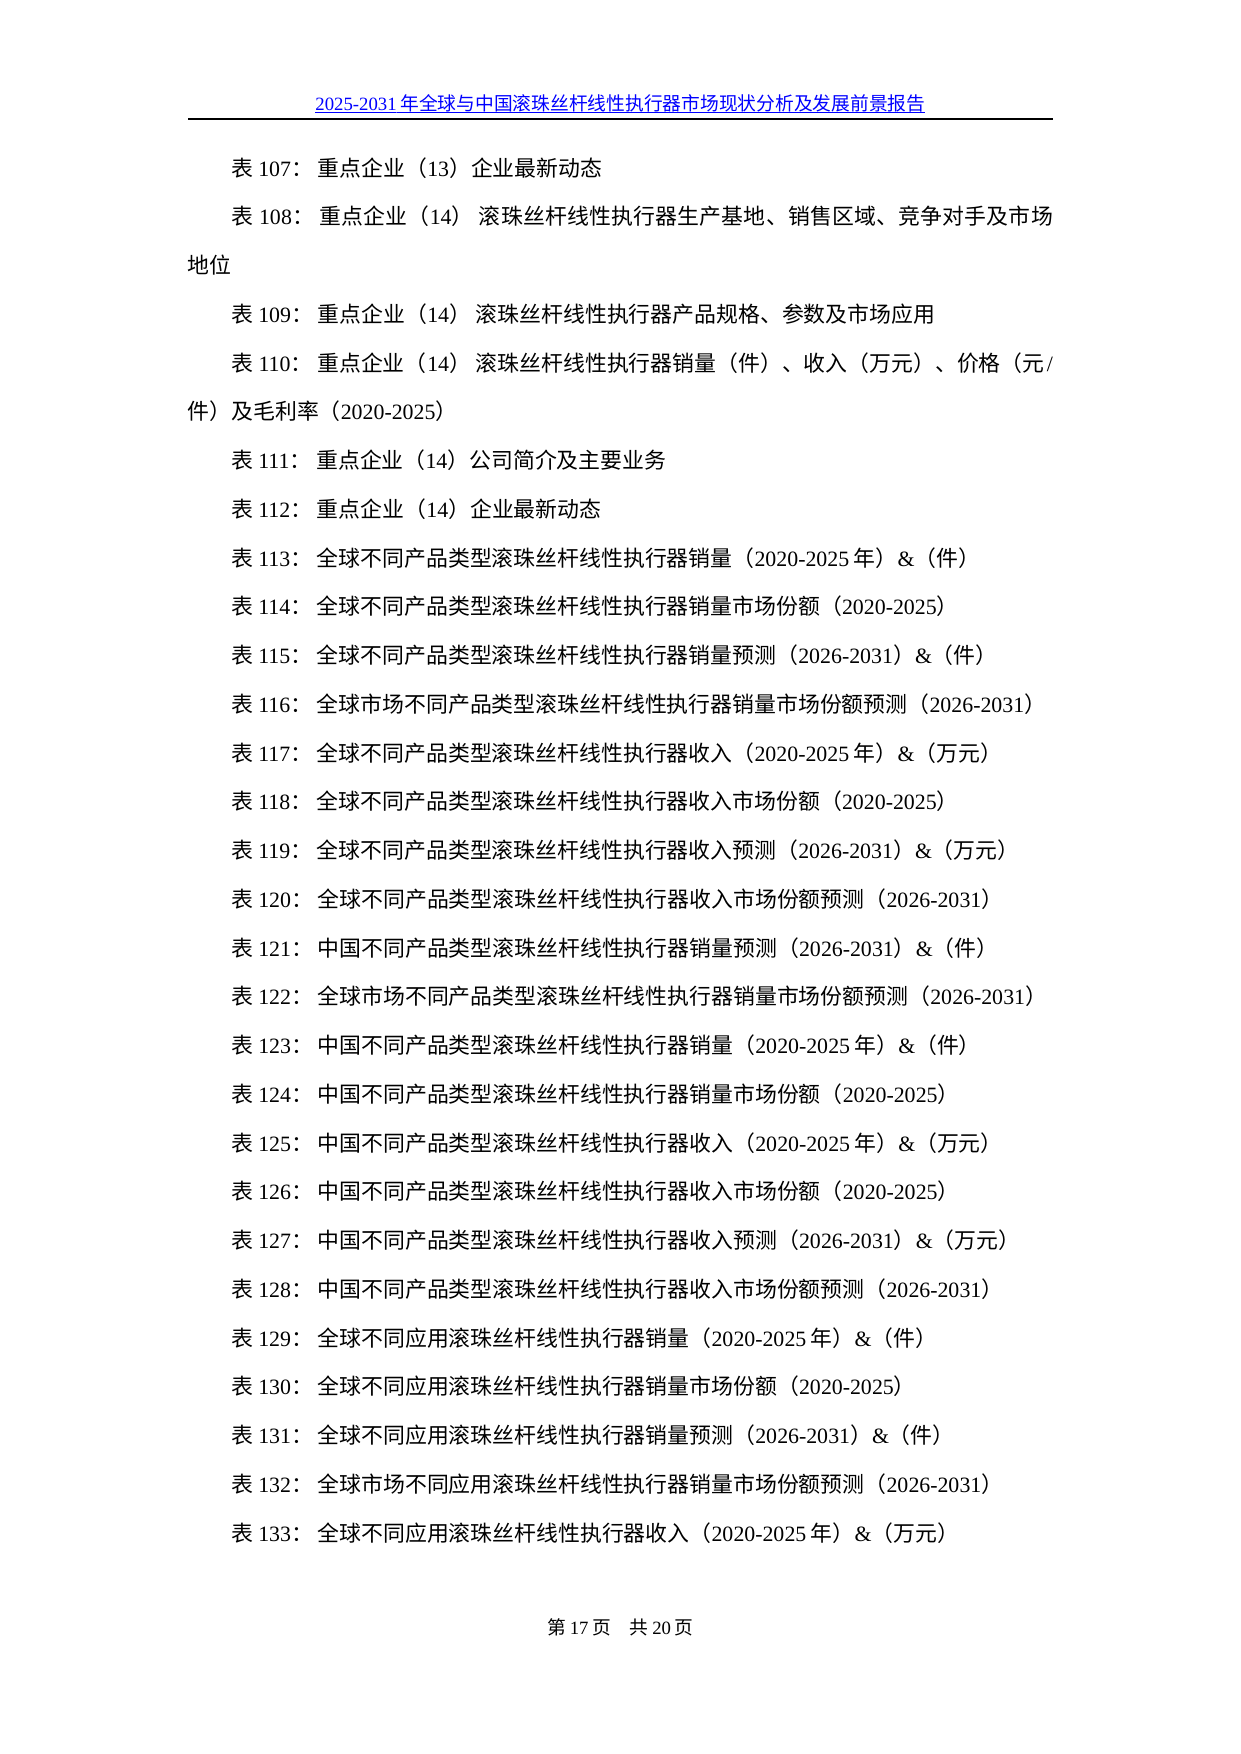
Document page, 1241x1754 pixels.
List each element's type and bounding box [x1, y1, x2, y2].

text [187, 150, 1053, 1548]
